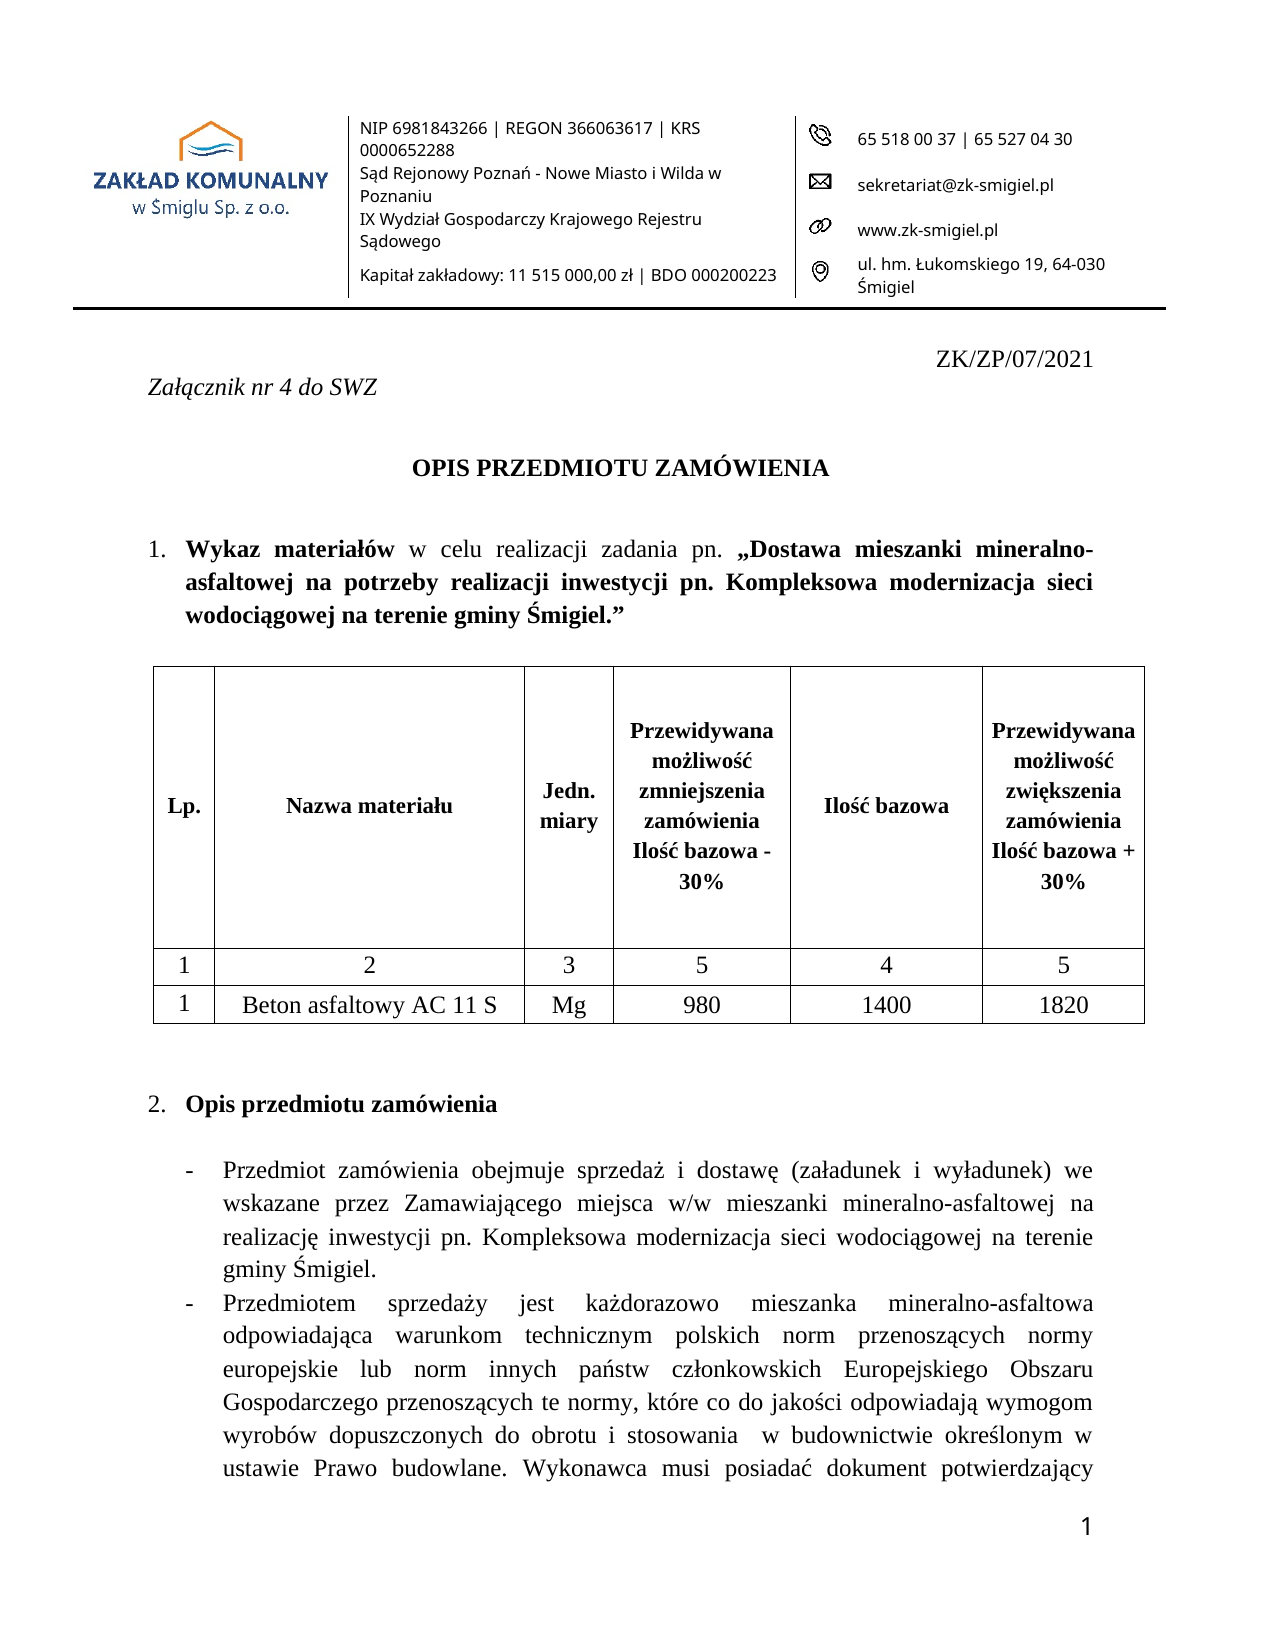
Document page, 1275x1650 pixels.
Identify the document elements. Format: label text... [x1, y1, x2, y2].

list Wykaz materiałów w celu realizacji zadania pn. „Dostawa mieszanki mineralno-asfaltowej na potrzeby realizacji inwestycji pn. Kompleksowa modernizacja sieci wodociągowej na terenie gminy Śmigiel.” [148, 534, 1094, 629]
text ZK/ZP/07/2021 [148, 344, 1094, 372]
table_header Przewidywana możliwość zmniejszenia zamówienia Ilość bazowa - 30% [614, 667, 790, 948]
table_header Ilość bazowa [791, 667, 982, 948]
table_cell Mg [525, 986, 613, 1022]
picture [806, 167, 834, 194]
table_cell 3 [525, 949, 613, 985]
table_cell Beton asfaltowy AC 11 S [215, 986, 524, 1022]
picture [806, 258, 834, 285]
table_header Nazwa materiału [215, 667, 524, 948]
table_cell 2 [215, 949, 524, 985]
table_header Lp. [154, 667, 214, 948]
table_cell 5 [614, 949, 790, 985]
table_cell 980 [614, 986, 790, 1022]
table_cell 1820 [983, 986, 1144, 1022]
text OPIS PRZEDMIOTU ZAMÓWIENIA [148, 453, 1094, 482]
table_cell 5 [983, 949, 1144, 985]
list Opis przedmiotu zamówienia [148, 1089, 1094, 1118]
text Załącznik nr 4 do SWZ [148, 372, 1094, 401]
list Przedmiot zamówienia obejmuje sprzedaż i dostawę (załadunek i wyładunek) we wskazane przez Zamawiającego miejsca w/w mieszanki mineralno-asfaltowej na realizację inwestycji pn. Kompleksowa modernizacja sieci wodociągowej na terenie gminy Śmigiel. [185, 1156, 1094, 1283]
picture [806, 212, 834, 240]
table_cell 1 [154, 949, 214, 985]
table_header Jedn. miary [525, 667, 613, 948]
table_cell 1 [154, 986, 214, 1022]
table_header Przewidywana możliwość zwiększenia zamówienia Ilość bazowa + 30% [983, 667, 1144, 948]
picture [806, 122, 834, 149]
picture [84, 119, 338, 221]
table_cell 1400 [791, 986, 982, 1022]
table_cell 4 [791, 949, 982, 985]
